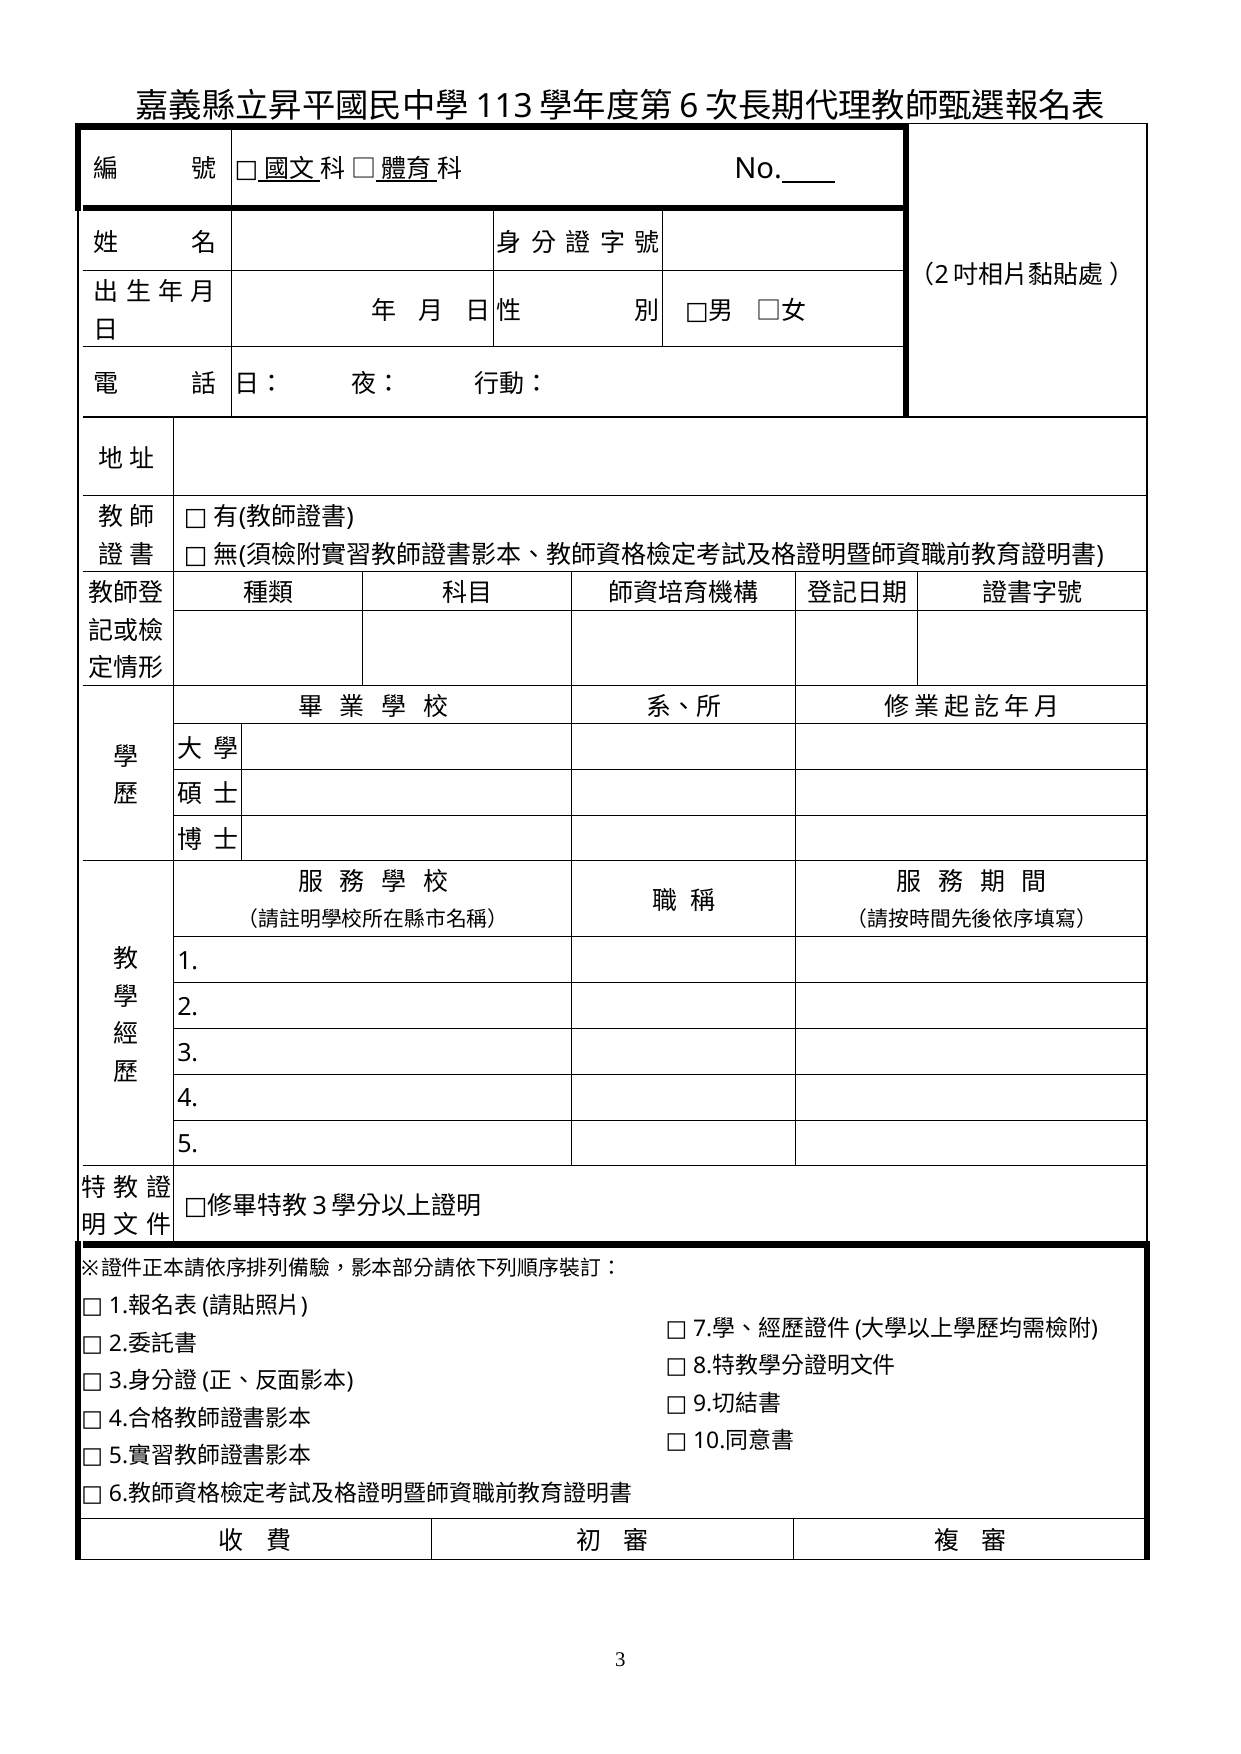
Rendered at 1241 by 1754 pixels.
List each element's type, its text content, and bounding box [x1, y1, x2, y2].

table_cell 特教證明文件 [79, 1165, 173, 1241]
table_cell [796, 816, 1146, 860]
table_cell 服務期間 （請按時間先後依序填寫） [796, 861, 1146, 936]
table_cell 學 歷 [79, 685, 173, 860]
table_cell 年 月 日 [232, 271, 493, 346]
table_cell [242, 724, 571, 769]
table_cell [918, 611, 1146, 684]
table_header 編號 [81, 130, 231, 204]
table_cell [572, 1121, 795, 1165]
table_cell [572, 611, 795, 684]
table_cell 性別 [494, 271, 662, 346]
table_cell 師資培育機構 [572, 572, 795, 609]
table_cell 碩士 [174, 770, 241, 814]
table_cell 職稱 [572, 861, 795, 936]
table_cell 系、所 [572, 686, 795, 723]
table_cell [572, 983, 795, 1028]
table_cell 博士 [174, 816, 241, 860]
table_cell 大學 [174, 724, 241, 769]
table_cell [572, 770, 795, 814]
table_cell 初 審 [432, 1519, 793, 1559]
table_cell [572, 1029, 795, 1074]
table_cell [572, 724, 795, 769]
table_cell 5. [174, 1121, 571, 1165]
table_cell [796, 1121, 1146, 1165]
table_cell [174, 418, 1146, 495]
table_cell [796, 983, 1146, 1028]
table_cell □ 有(教師證書) □ 無(須檢附實習教師證書影本、教師資格檢定考試及格證明暨師資職前教育證明書) [174, 496, 1146, 571]
table_header No. [731, 130, 903, 204]
table_cell 種類 [174, 572, 362, 609]
table_header □ 國文 科 □ 體育 科 [232, 130, 731, 204]
table_cell [796, 611, 917, 684]
table_cell [796, 724, 1146, 769]
table_cell [796, 937, 1146, 982]
table_cell 2. [174, 983, 571, 1028]
table_cell [796, 770, 1146, 814]
table_cell 登記日期 [796, 572, 917, 609]
table_cell 3. [174, 1029, 571, 1074]
table_cell [663, 211, 903, 270]
table_cell 電話 [79, 346, 231, 416]
table_cell 身分證字號 [494, 211, 662, 270]
table_cell □男 □女 [663, 271, 903, 346]
table_header （2吋相片黏貼處 ） [909, 124, 1146, 416]
table_cell 複 審 [794, 1519, 1144, 1559]
table_cell 科目 [363, 572, 571, 609]
table_cell 修業起訖年月 [796, 686, 1146, 723]
table_cell 4. [174, 1075, 571, 1119]
table_cell [242, 816, 571, 860]
table_cell [363, 611, 571, 684]
table_cell 收 費 [81, 1519, 431, 1559]
table_cell 姓名 [79, 205, 231, 270]
table_cell 證書字號 [918, 572, 1146, 609]
table_cell [174, 611, 362, 684]
table_cell 教 學 經 歷 [79, 860, 173, 1165]
table_cell 出生年月日 [79, 270, 231, 346]
table_cell [572, 816, 795, 860]
table_cell 教 師 證 書 [79, 495, 173, 571]
table_cell □ 7.學、經歷證件 (大學以上學歷均需檢附) □ 8.特教學分證明文件 □ 9.切結書 □ 10.同意書 [662, 1248, 1144, 1518]
table_cell 日： 夜： 行動： [232, 347, 903, 416]
table_cell [572, 1075, 795, 1119]
table_cell 畢業學校 [174, 686, 571, 723]
table_cell 教師登記或檢定情形 [79, 571, 173, 684]
table_cell [796, 1029, 1146, 1074]
text 嘉義縣立昇平國民中學113學年度第6次長期代理教師甄選報名表 [75, 92, 1165, 123]
table_cell 1. [174, 937, 571, 982]
table_cell [572, 937, 795, 982]
table_cell 地 址 [79, 416, 173, 495]
table_cell [232, 211, 493, 270]
table_cell ※證件正本請依序排列備驗，影本部分請依下列順序裝訂： □ 1.報名表 (請貼照片) □ 2.委託書 □ 3.身分證 (正、反面影本) □ 4.合格教師證書影本 □ 5.實習教師證書影本 □ 6.教師資格檢定考試及格證明暨師資職前教育證明書 [81, 1241, 662, 1518]
table_cell □修畢特教3學分以上證明 [174, 1166, 1146, 1241]
table_cell [242, 770, 571, 814]
table_cell 服務學校 （請註明學校所在縣市名稱） [174, 861, 571, 936]
table_cell [796, 1075, 1146, 1119]
